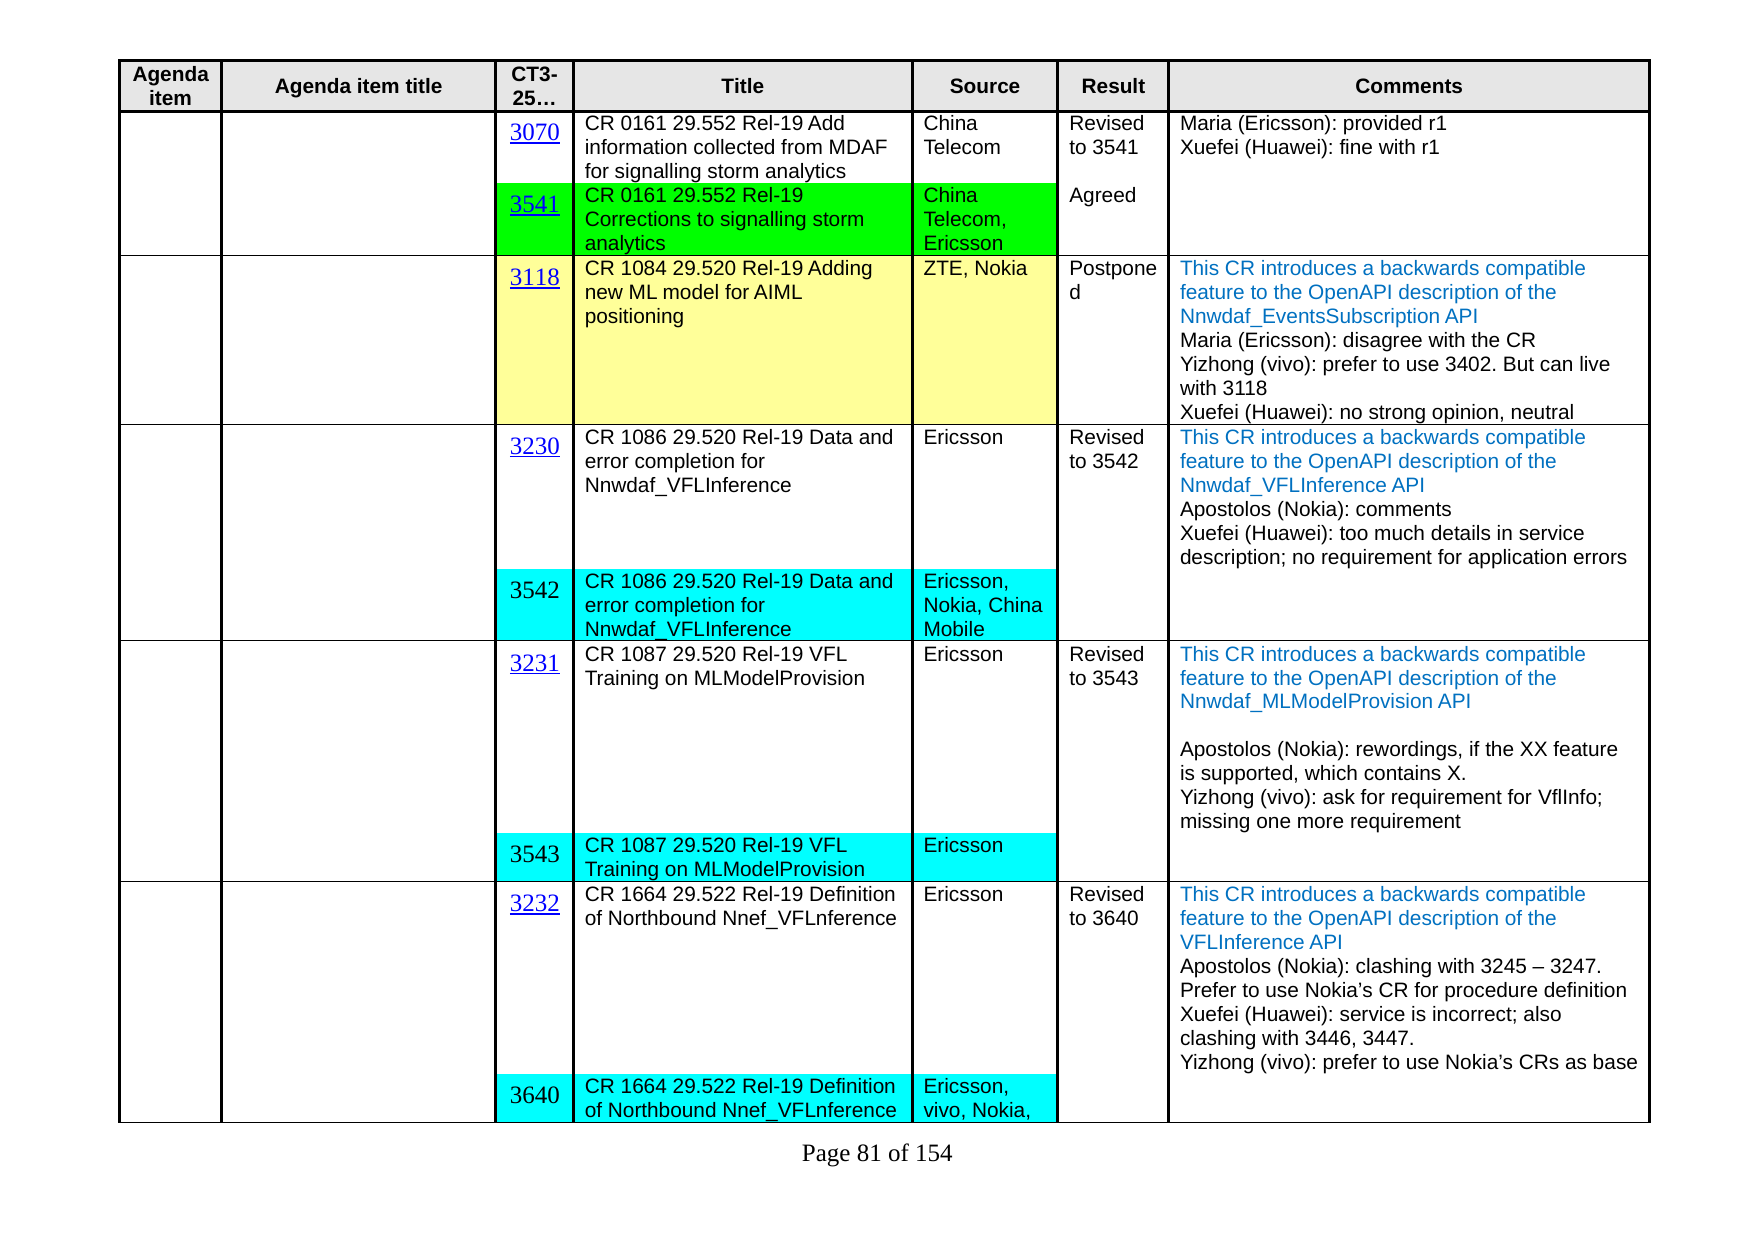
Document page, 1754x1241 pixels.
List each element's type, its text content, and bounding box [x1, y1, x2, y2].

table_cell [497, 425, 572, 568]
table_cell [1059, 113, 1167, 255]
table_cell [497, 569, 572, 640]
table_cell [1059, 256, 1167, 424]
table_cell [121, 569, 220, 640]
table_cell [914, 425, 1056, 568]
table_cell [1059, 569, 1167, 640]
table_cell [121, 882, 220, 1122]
table_header Source [914, 62, 1056, 110]
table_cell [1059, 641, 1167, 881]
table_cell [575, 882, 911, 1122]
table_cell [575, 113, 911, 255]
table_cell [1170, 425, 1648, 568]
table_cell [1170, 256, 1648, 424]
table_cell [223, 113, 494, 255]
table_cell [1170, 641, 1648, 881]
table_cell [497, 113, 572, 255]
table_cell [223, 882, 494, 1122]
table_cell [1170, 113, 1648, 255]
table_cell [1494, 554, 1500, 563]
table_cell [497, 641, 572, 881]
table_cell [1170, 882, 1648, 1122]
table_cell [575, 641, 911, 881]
table_header Agenda item [121, 62, 220, 110]
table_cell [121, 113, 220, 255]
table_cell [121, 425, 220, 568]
table_header Result [1059, 62, 1167, 110]
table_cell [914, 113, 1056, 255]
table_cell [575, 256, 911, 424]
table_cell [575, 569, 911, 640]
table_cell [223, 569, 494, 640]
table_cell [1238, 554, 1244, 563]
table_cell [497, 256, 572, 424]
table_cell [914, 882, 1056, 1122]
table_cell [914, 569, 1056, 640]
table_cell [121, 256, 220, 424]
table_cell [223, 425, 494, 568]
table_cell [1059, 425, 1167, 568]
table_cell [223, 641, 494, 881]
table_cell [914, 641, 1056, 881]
table_header Agenda item title [223, 62, 494, 110]
table_header Comments [1170, 62, 1648, 110]
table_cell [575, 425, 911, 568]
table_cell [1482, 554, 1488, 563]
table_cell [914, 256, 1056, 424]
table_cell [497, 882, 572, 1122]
table_header CT3-25… [497, 62, 572, 110]
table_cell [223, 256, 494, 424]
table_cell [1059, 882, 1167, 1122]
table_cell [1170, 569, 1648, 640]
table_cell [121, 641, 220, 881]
table_header Title [575, 62, 911, 110]
